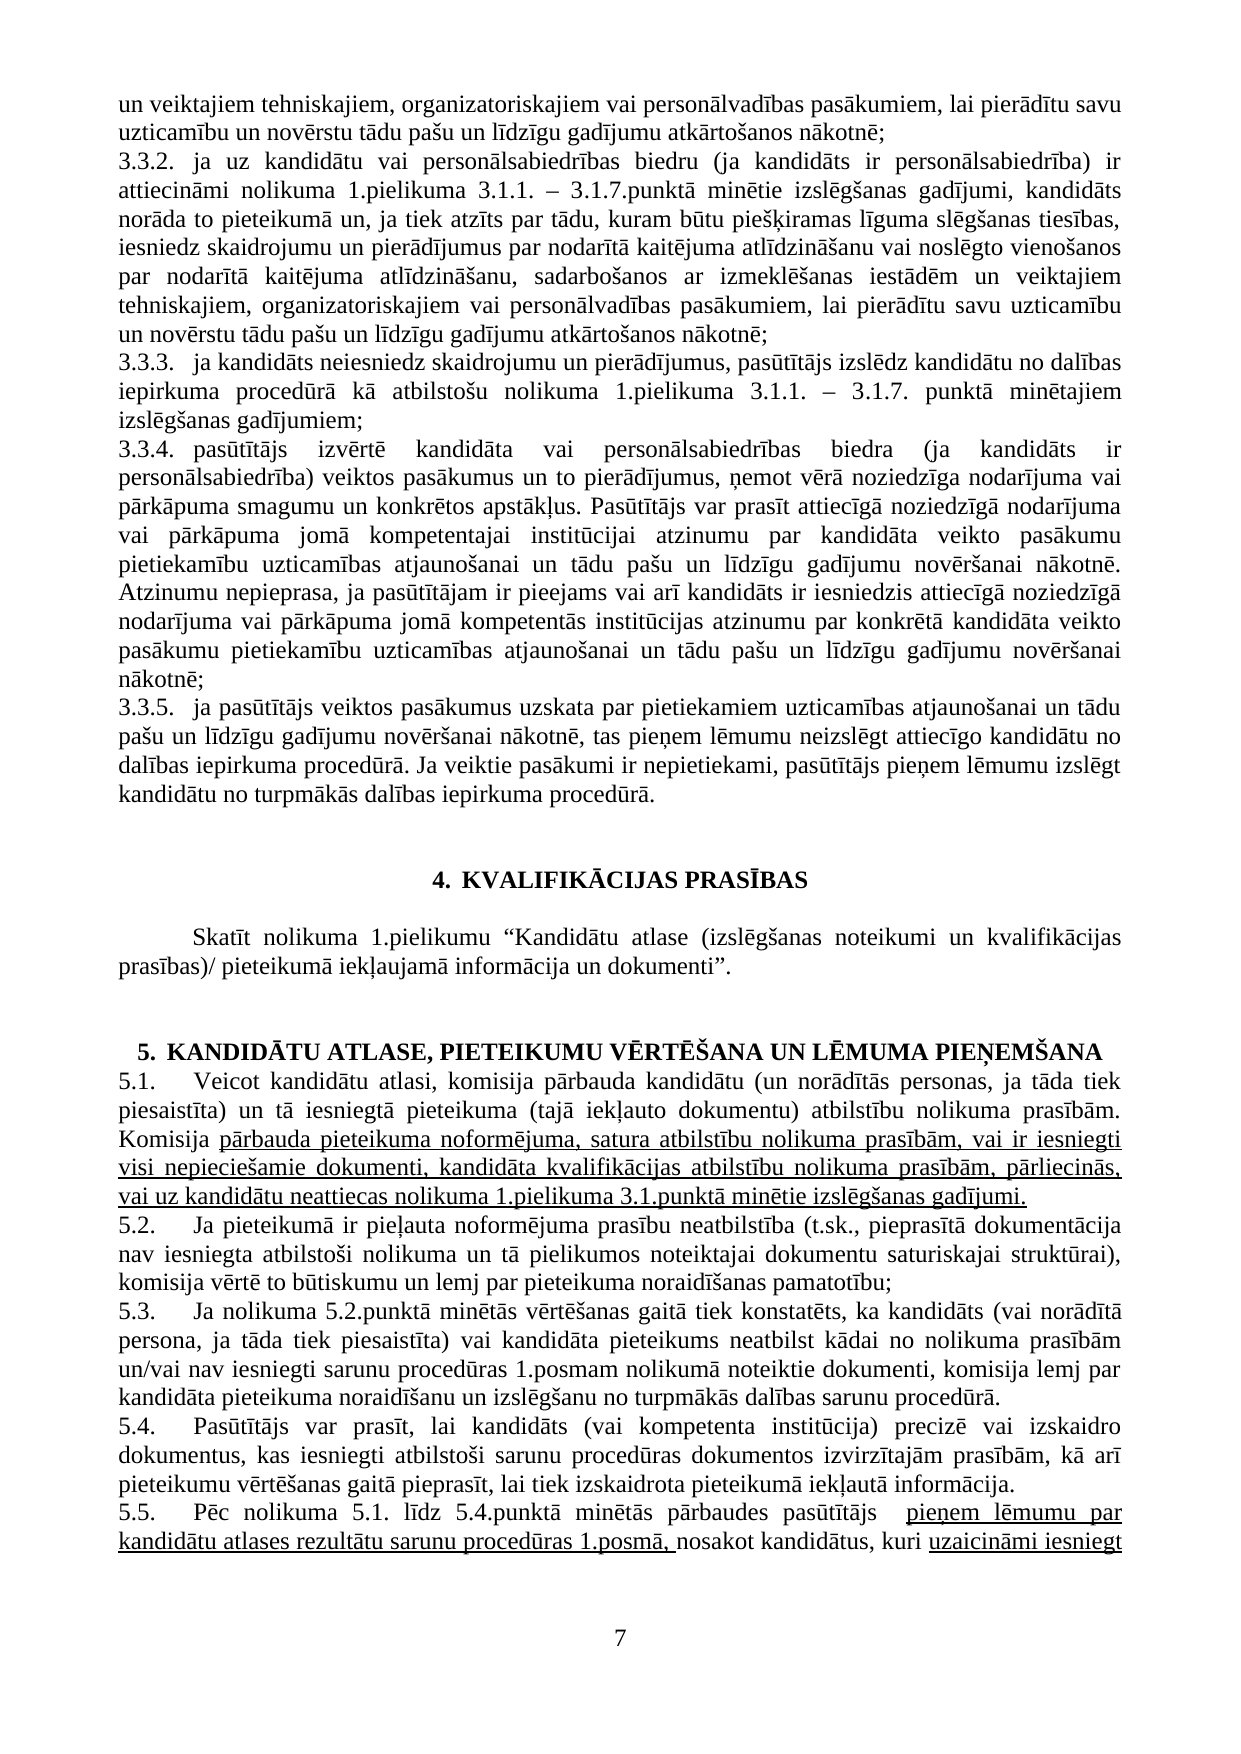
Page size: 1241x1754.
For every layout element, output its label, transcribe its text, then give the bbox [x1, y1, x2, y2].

text Skatīt nolikuma 1.pielikumu “Kandidātu atlase (izslēgšanas noteikumi un kvalifikācijas prasības)/ pieteikumā iekļaujamā informācija un dokumenti”. [118, 922, 1122, 980]
list ja pasūtītājs veiktos pasākumus uzskata par pietiekamiem uzticamības atjaunošanai un tādu pašu un līdzīgu gadījumu novēršanai nākotnē, tas pieņem lēmumu neizslēgt attiecīgo kandidātu no dalības iepirkuma procedūrā. Ja veiktie pasākumi ir nepietiekami, pasūtītājs pieņem lēmumu izslēgt kandidātu no turpmākās dalības iepirkuma procedūrā. [118, 692, 1122, 807]
list ja uz kandidātu vai personālsabiedrības biedru (ja kandidāts ir personālsabiedrība) ir attiecināmi nolikuma 1.pielikuma 3.1.1. – 3.1.7.punktā minētie izslēgšanas gadījumi, kandidāts norāda to pieteikumā un, ja tiek atzīts par tādu, kuram būtu piešķiramas līguma slēgšanas tiesības, iesniedz skaidrojumu un pierādījumus par nodarītā kaitējuma atlīdzināšanu vai noslēgto vienošanos par nodarītā kaitējuma atlīdzināšanu, sadarbošanos ar izmeklēšanas iestādēm un veiktajiem tehniskajiem, organizatoriskajiem vai personālvadības pasākumiem, lai pierādītu savu uzticamību un novērstu tādu pašu un līdzīgu gadījumu atkārtošanos nākotnē; [118, 146, 1122, 347]
list Ja pieteikumā ir pieļauta noformējuma prasību neatbilstība (t.sk., pieprasītā dokumentācija nav iesniegta atbilstoši nolikuma un tā pielikumos noteiktajai dokumentu saturiskajai struktūrai), komisija vērtē to būtiskumu un lemj par pieteikuma noraidīšanas pamatotību; [118, 1210, 1122, 1296]
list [118, 1497, 1122, 1555]
list pasūtītājs izvērtē kandidāta vai personālsabiedrības biedra (ja kandidāts ir personālsabiedrība) veiktos pasākumus un to pierādījumus, ņemot vērā noziedzīga nodarījuma vai pārkāpuma smagumu un konkrētos apstākļus. Pasūtītājs var prasīt attiecīgā noziedzīgā nodarījuma vai pārkāpuma jomā kompetentajai institūcijai atzinumu par kandidāta veikto pasākumu pietiekamību uzticamības atjaunošanai un tādu pašu un līdzīgu gadījumu novēršanai nākotnē. Atzinumu nepieprasa, ja pasūtītājam ir pieejams vai arī kandidāts ir iesniedzis attiecīgā noziedzīgā nodarījuma vai pārkāpuma jomā kompetentās institūcijas atzinumu par konkrētā kandidāta veikto pasākumu pietiekamību uzticamības atjaunošanai un tādu pašu un līdzīgu gadījumu novēršanai nākotnē; [118, 434, 1122, 692]
list Veicot kandidātu atlasi, komisija pārbauda kandidātu (un norādītās personas, ja tāda tiek piesaistīta) un tā iesniegtā pieteikuma (tajā iekļauto dokumentu) atbilstību nolikuma prasībām. Komisija pārbauda pieteikuma noformējuma, satura atbilstību nolikuma prasībām, vai ir iesniegti visi nepieciešamie dokumenti, kandidāta kvalifikācijas atbilstību nolikuma prasībām, pārliecinās, vai uz kandidātu neattiecas nolikuma 1.pielikuma 3.1.punktā minētie izslēgšanas gadījumi. [118, 1066, 1122, 1177]
list Pasūtītājs var prasīt, lai kandidāts (vai kompetenta institūcija) precizē vai izskaidro dokumentus, kas iesniegti atbilstoši sarunu procedūras dokumentos izvirzītajām prasībām, kā arī pieteikumu vērtēšanas gaitā pieprasīt, lai tiek izskaidrota pieteikumā iekļautā informācija. [118, 1411, 1122, 1497]
list Kandidātu atlase, pieteikumu vērtēšana un lēmuma pieņemšana [118, 1037, 1122, 1066]
list kvalifikācijas PRASĪBAS [118, 865, 1122, 894]
list ja kandidāts neiesniedz skaidrojumu un pierādījumus, pasūtītājs izslēdz kandidātu no dalības iepirkuma procedūrā kā atbilstošu nolikuma 1.pielikuma 3.1.1. – 3.1.7. punktā minētajiem izslēgšanas gadījumiem; [118, 347, 1122, 434]
list Veicot kandidātu atlasi, komisija pārbauda kandidātu (un norādītās personas, ja tāda tiek piesaistīta) un tā iesniegtā pieteikuma (tajā iekļauto dokumentu) atbilstību nolikuma prasībām. Komisija pārbauda pieteikuma noformējuma, satura atbilstību nolikuma prasībām, vai ir iesniegti visi nepieciešamie dokumenti, kandidāta kvalifikācijas atbilstību nolikuma prasībām, pārliecinās, vai uz kandidātu neattiecas nolikuma 1.pielikuma 3.1.punktā minētie izslēgšanas gadījumi. [118, 1179, 1122, 1210]
list Ja nolikuma 5.2.punktā minētās vērtēšanas gaitā tiek konstatēts, ka kandidāts (vai norādītā persona, ja tāda tiek piesaistīta) vai kandidāta pieteikums neatbilst kādai no nolikuma prasībām un/vai nav iesniegti sarunu procedūras 1.posmam nolikumā noteiktie dokumenti, komisija lemj par kandidāta pieteikuma noraidīšanu un izslēgšanu no turpmākās dalības sarunu procedūrā. [118, 1296, 1122, 1411]
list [118, 89, 1122, 146]
